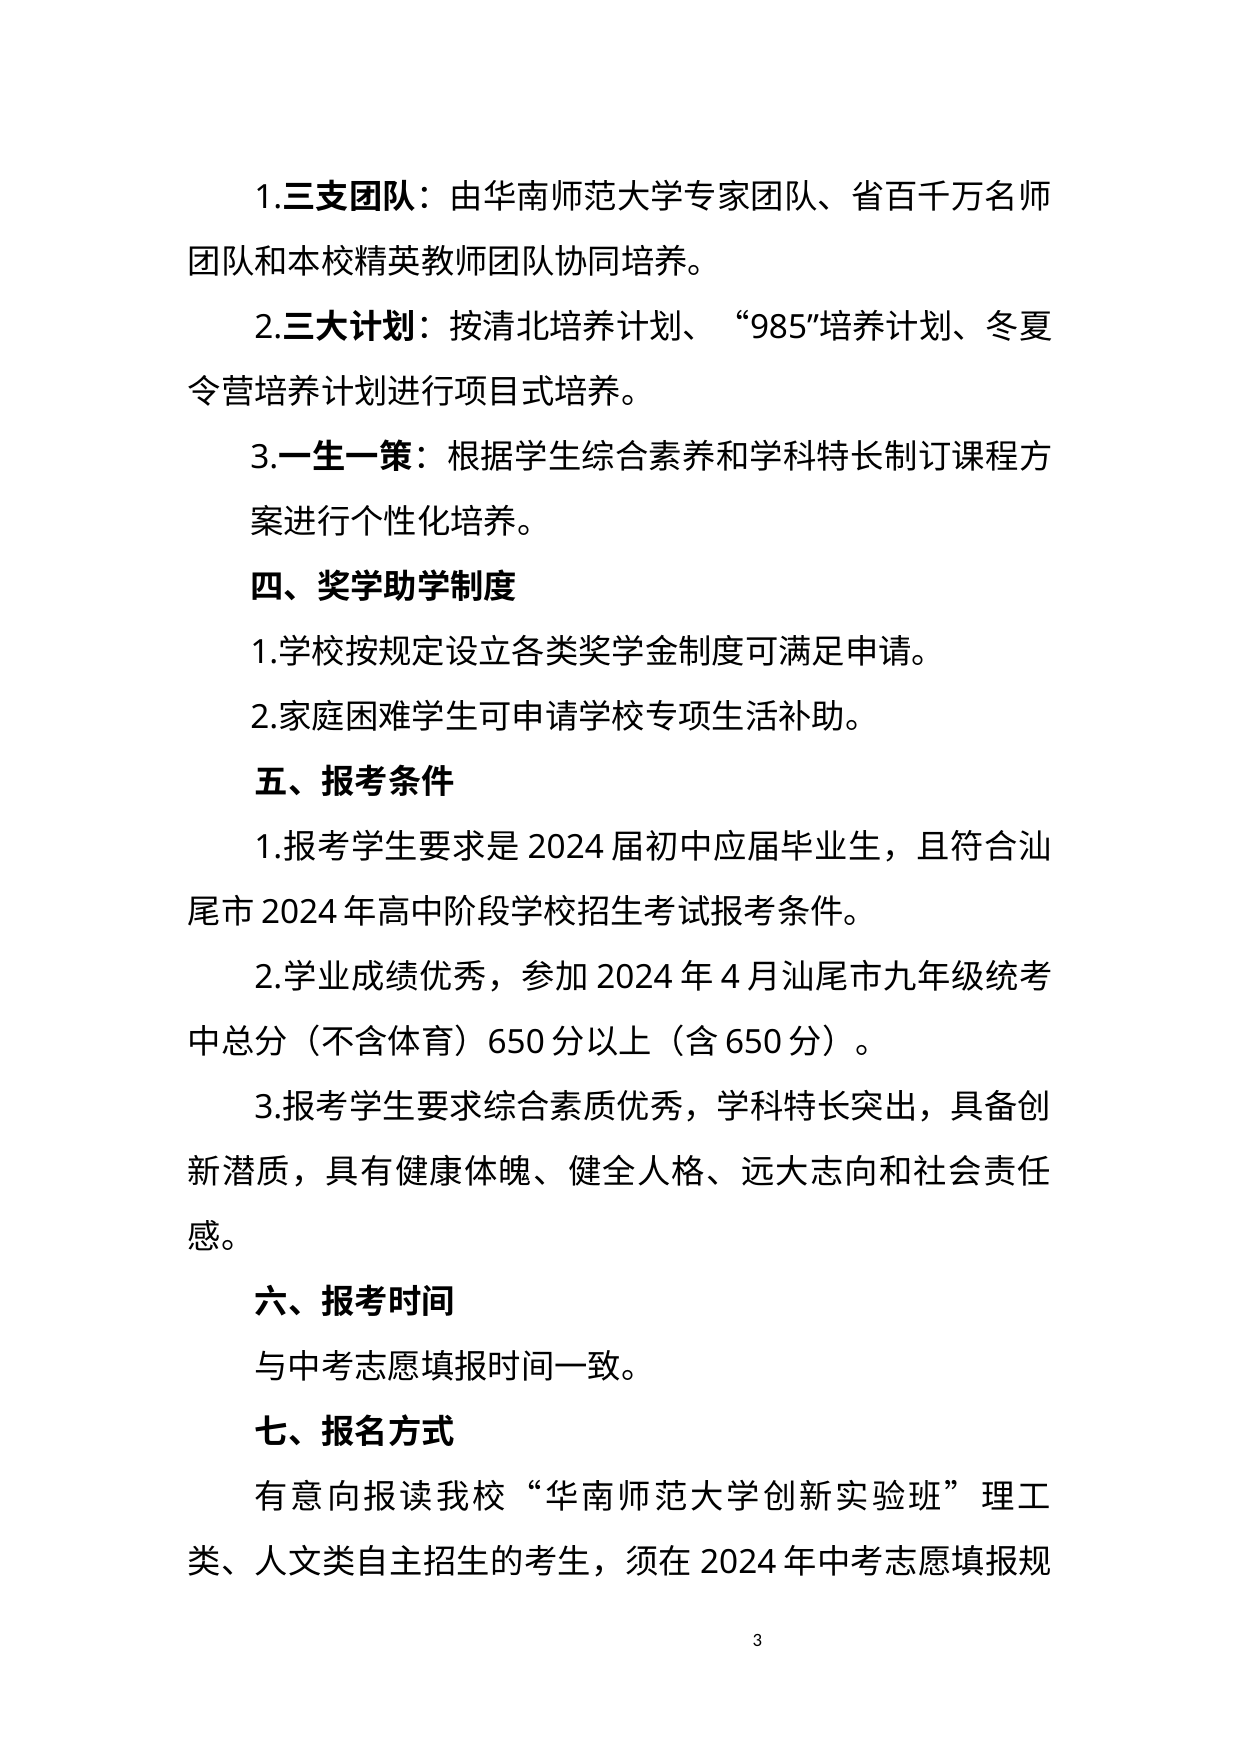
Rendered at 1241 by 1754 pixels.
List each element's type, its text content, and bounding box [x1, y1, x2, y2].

list 3.一生一策：根据学生综合素养和学科特长制订课程方案进行个性化培养。 [250, 422, 1053, 552]
text 六、报考时间 [187, 1267, 1053, 1332]
list 1.三支团队：由华南师范大学专家团队、省百千万名师团队和本校精英教师团队协同培养。 [187, 162, 1053, 292]
text 五、报考条件 [187, 747, 1053, 812]
text 3.报考学生要求综合素质优秀，学科特长突出，具备创新潜质，具有健康体魄、健全人格、远大志向和社会责任感。 [187, 1072, 1053, 1267]
text 2.学业成绩优秀，参加2024年4月汕尾市九年级统考中总分（不含体育）650分以上（含650分）。 [187, 942, 1053, 1072]
text 与中考志愿填报时间一致。 [187, 1332, 1053, 1397]
list 七、报名方式 [187, 1397, 1053, 1462]
list 2.家庭困难学生可申请学校专项生活补助。 [250, 682, 1053, 747]
list 2.三大计划：按清北培养计划、“985”培养计划、冬夏令营培养计划进行项目式培养。 [187, 292, 1053, 422]
text 1.报考学生要求是2024届初中应届毕业生，且符合汕尾市2024年高中阶段学校招生考试报考条件。 [187, 812, 1053, 942]
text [187, 1462, 1053, 1592]
list 1.学校按规定设立各类奖学金制度可满足申请。 [250, 617, 1053, 682]
list 四、奖学助学制度 [250, 552, 1053, 617]
